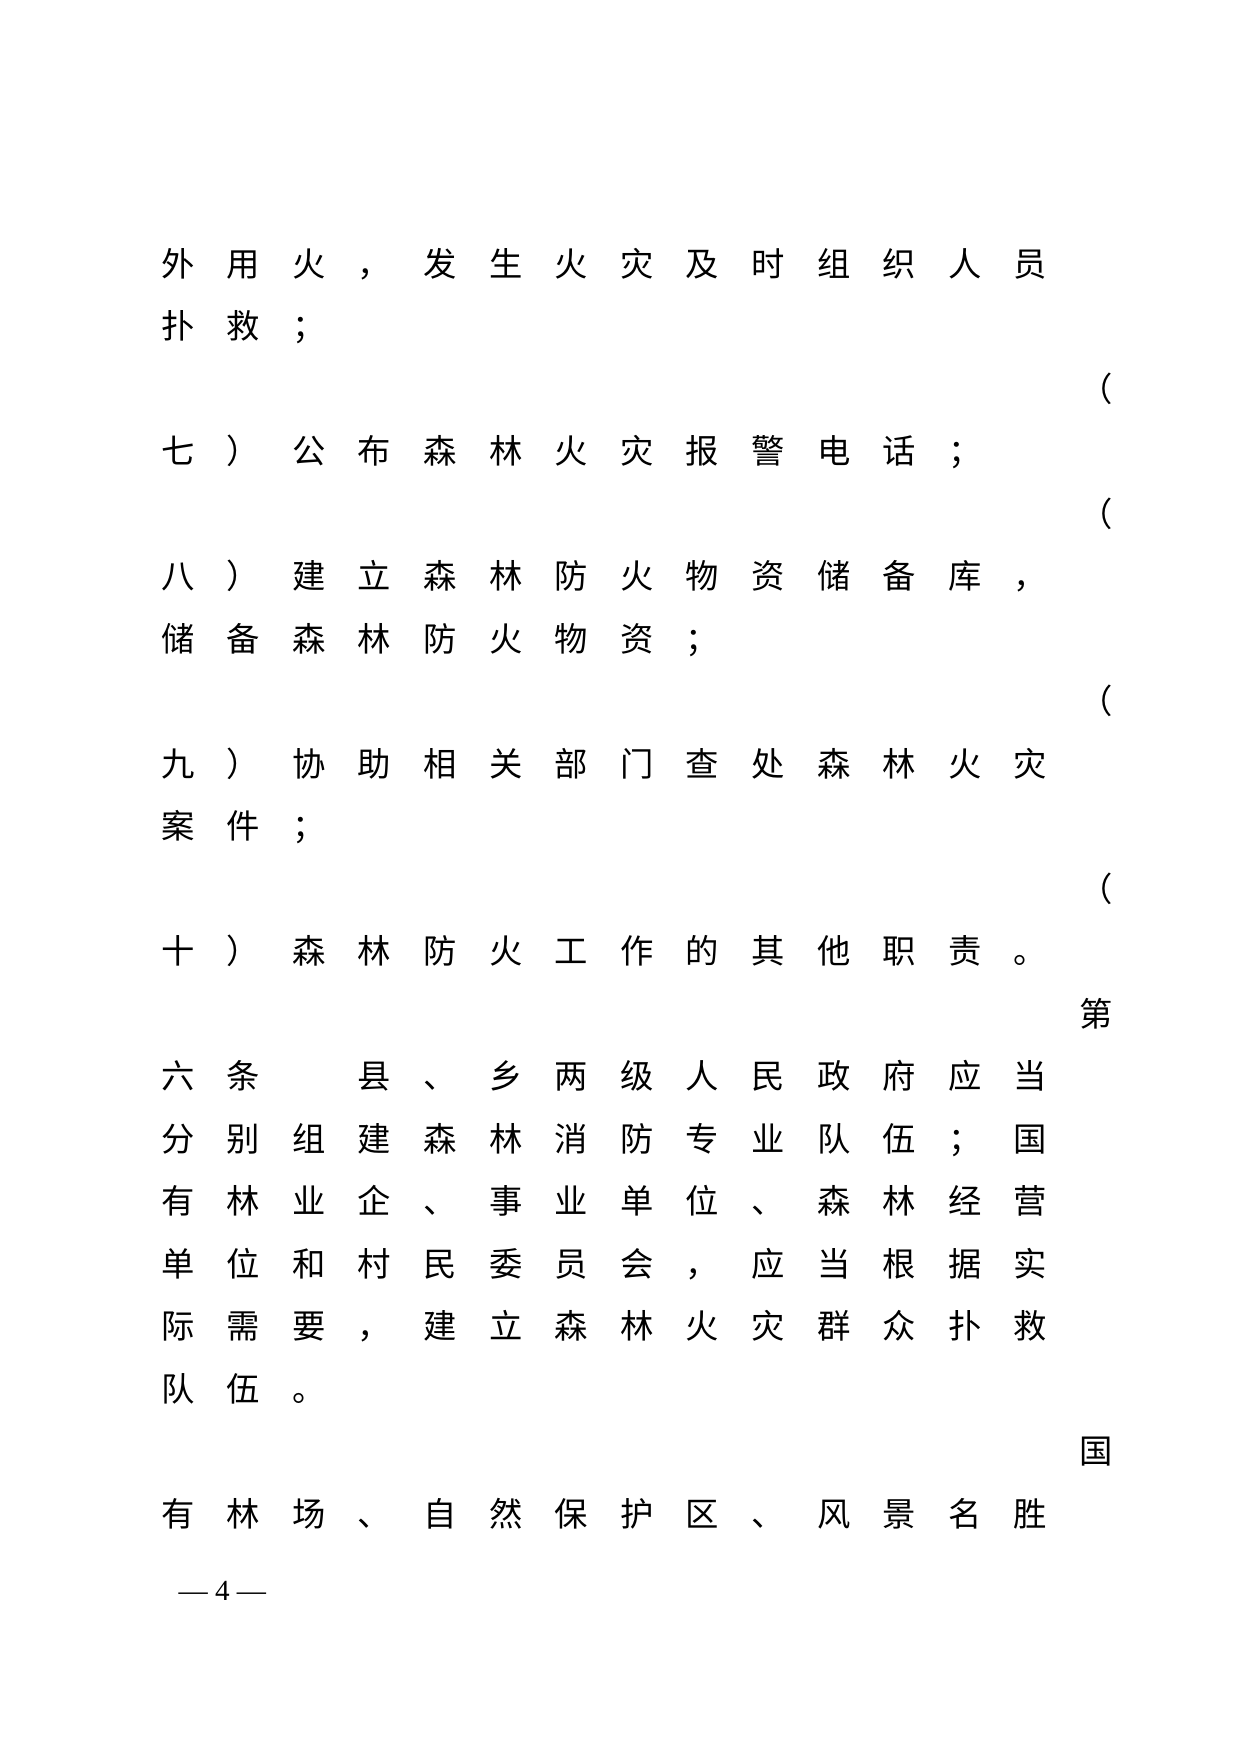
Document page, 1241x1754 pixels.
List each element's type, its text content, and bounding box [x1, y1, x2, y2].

text 第六条 县、乡两级人民政府应当分别组建森林消防专业队伍；国有林业企、事业单位、森林经营单位和村民委员会，应当根据实际需要，建立森林火灾群众扑救队伍。 [161, 981, 1079, 1418]
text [161, 1418, 1079, 1543]
text （七）公布森林火灾报警电话； [161, 356, 1079, 481]
text （九）协助相关部门查处森林火灾案件； [161, 668, 1079, 856]
text （十）森林防火工作的其他职责。 [161, 856, 1079, 981]
text （八）建立森林防火物资储备库，储备森林防火物资； [161, 481, 1079, 668]
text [161, 231, 1079, 356]
